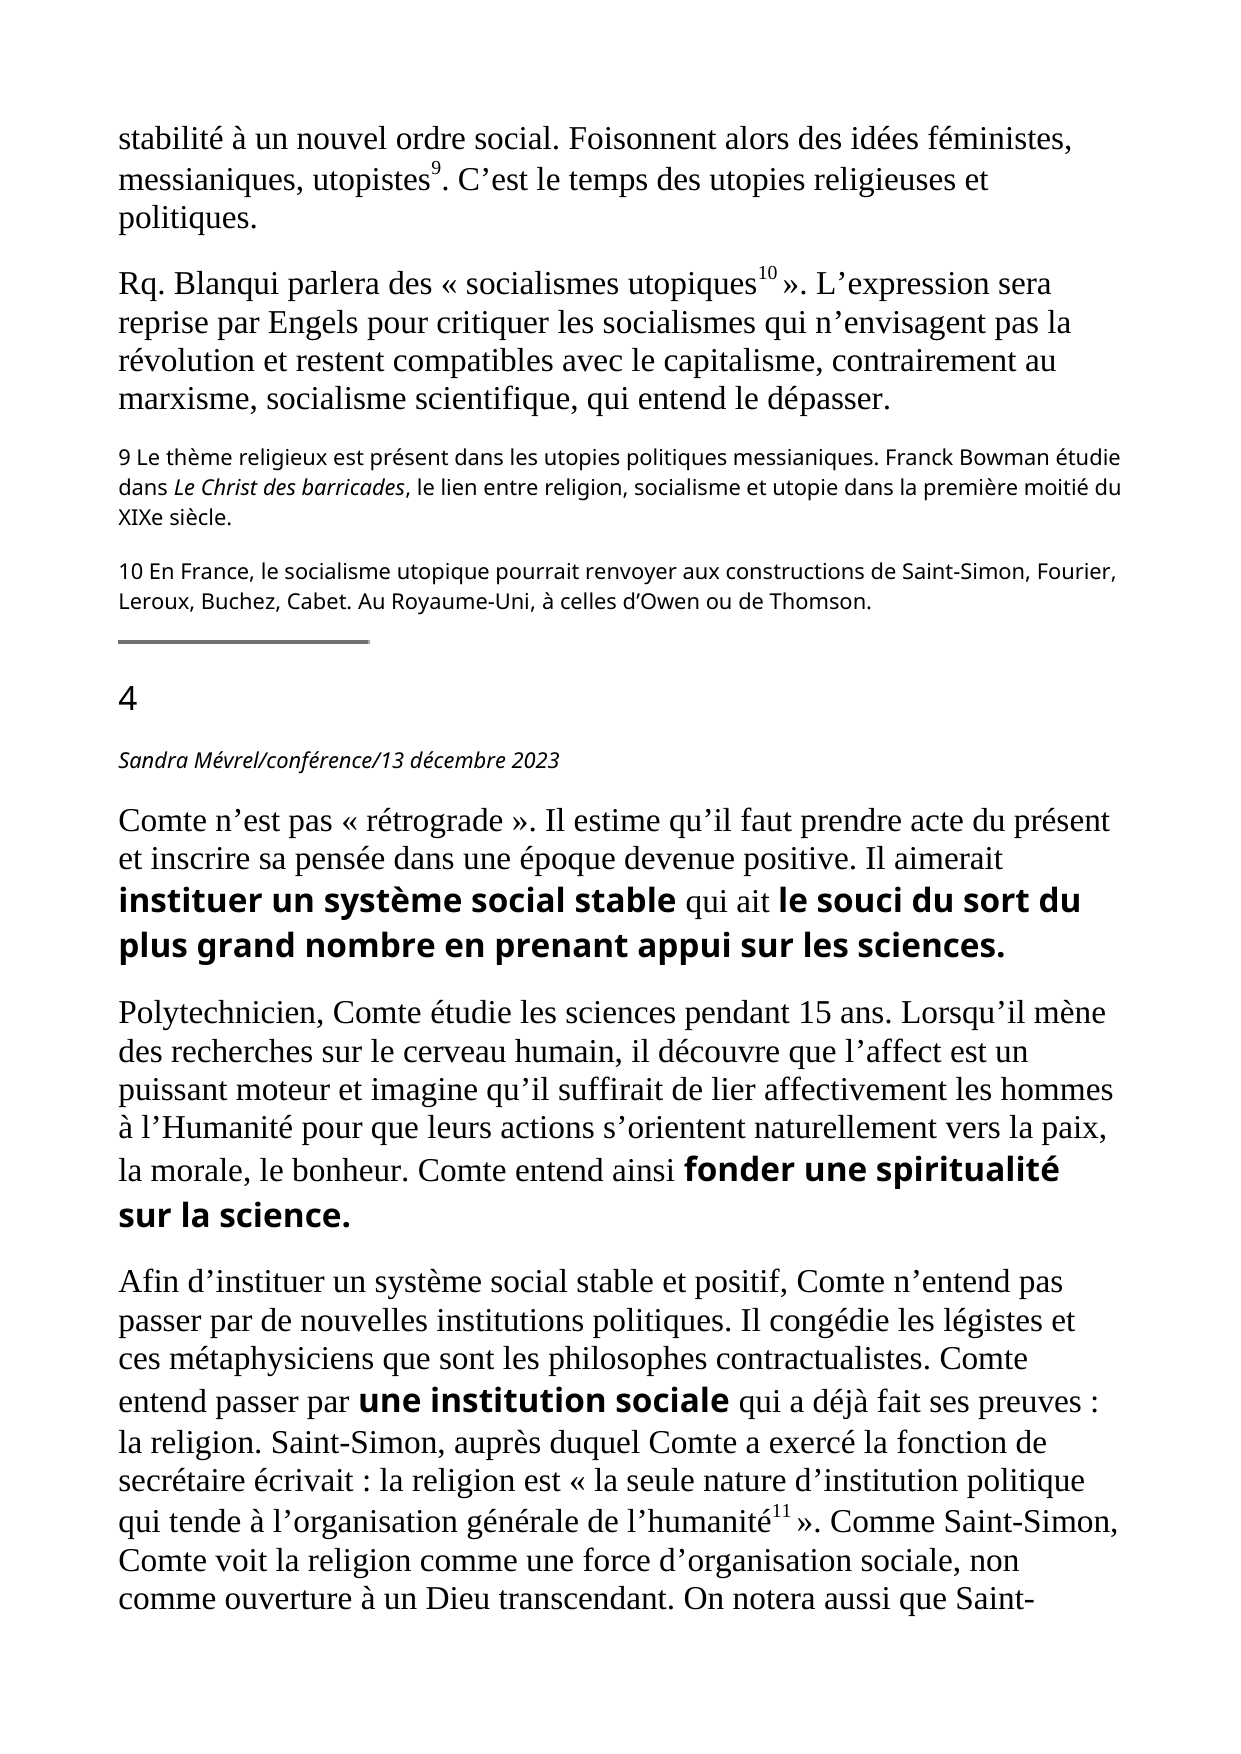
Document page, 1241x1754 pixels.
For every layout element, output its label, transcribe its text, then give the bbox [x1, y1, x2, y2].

text Rq. Blanqui parlera des « socialismes utopiques10 ». L’expression sera reprise par Engels pour critiquer les socialismes qui n’envisagent pas la révolution et restent compatibles avec le capitalisme, contrairement au marxisme, socialisme scientifique, qui entend le dépasser. [118, 337, 1122, 493]
text 4 [118, 752, 1122, 797]
text 9 Le thème religieux est présent dans les utopies politiques messianiques. Franck Bowman étudie dans Le Christ des barricades, le lien entre religion, socialisme et utopie dans la première moitié du XIXe siècle. [118, 518, 1122, 608]
text Comte n’est pas « rétrograde ». Il estime qu’il faut prendre acte du présent et inscrire sa pensée dans une époque devenue positive. Il aimerait instituer un système social stable qui ait le souci du sort du plus grand nombre en prenant appui sur les sciences. [118, 877, 1122, 1044]
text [118, 118, 1122, 312]
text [118, 1338, 1122, 1617]
text Sandra Mévrel/conférence/13 décembre 2023 [118, 822, 1122, 852]
text Polytechnicien, Comte étudie les sciences pendant 15 ans. Lorsqu’il mène des recherches sur le cerveau humain, il découvre que l’affect est un puissant moteur et imagine qu’il suffirait de lier affectivement les hommes à l’Humanité pour que leurs actions s’orientent naturellement vers la paix, la morale, le bonheur. Comte entend ainsi fonder une spiritualité sur la science. [118, 1069, 1122, 1313]
text 10 En France, le socialisme utopique pourrait renvoyer aux constructions de Saint-Simon, Fourier, Leroux, Buchez, Cabet. Au Royaume-Uni, à celles d’Owen ou de Thomson. [118, 633, 1122, 692]
